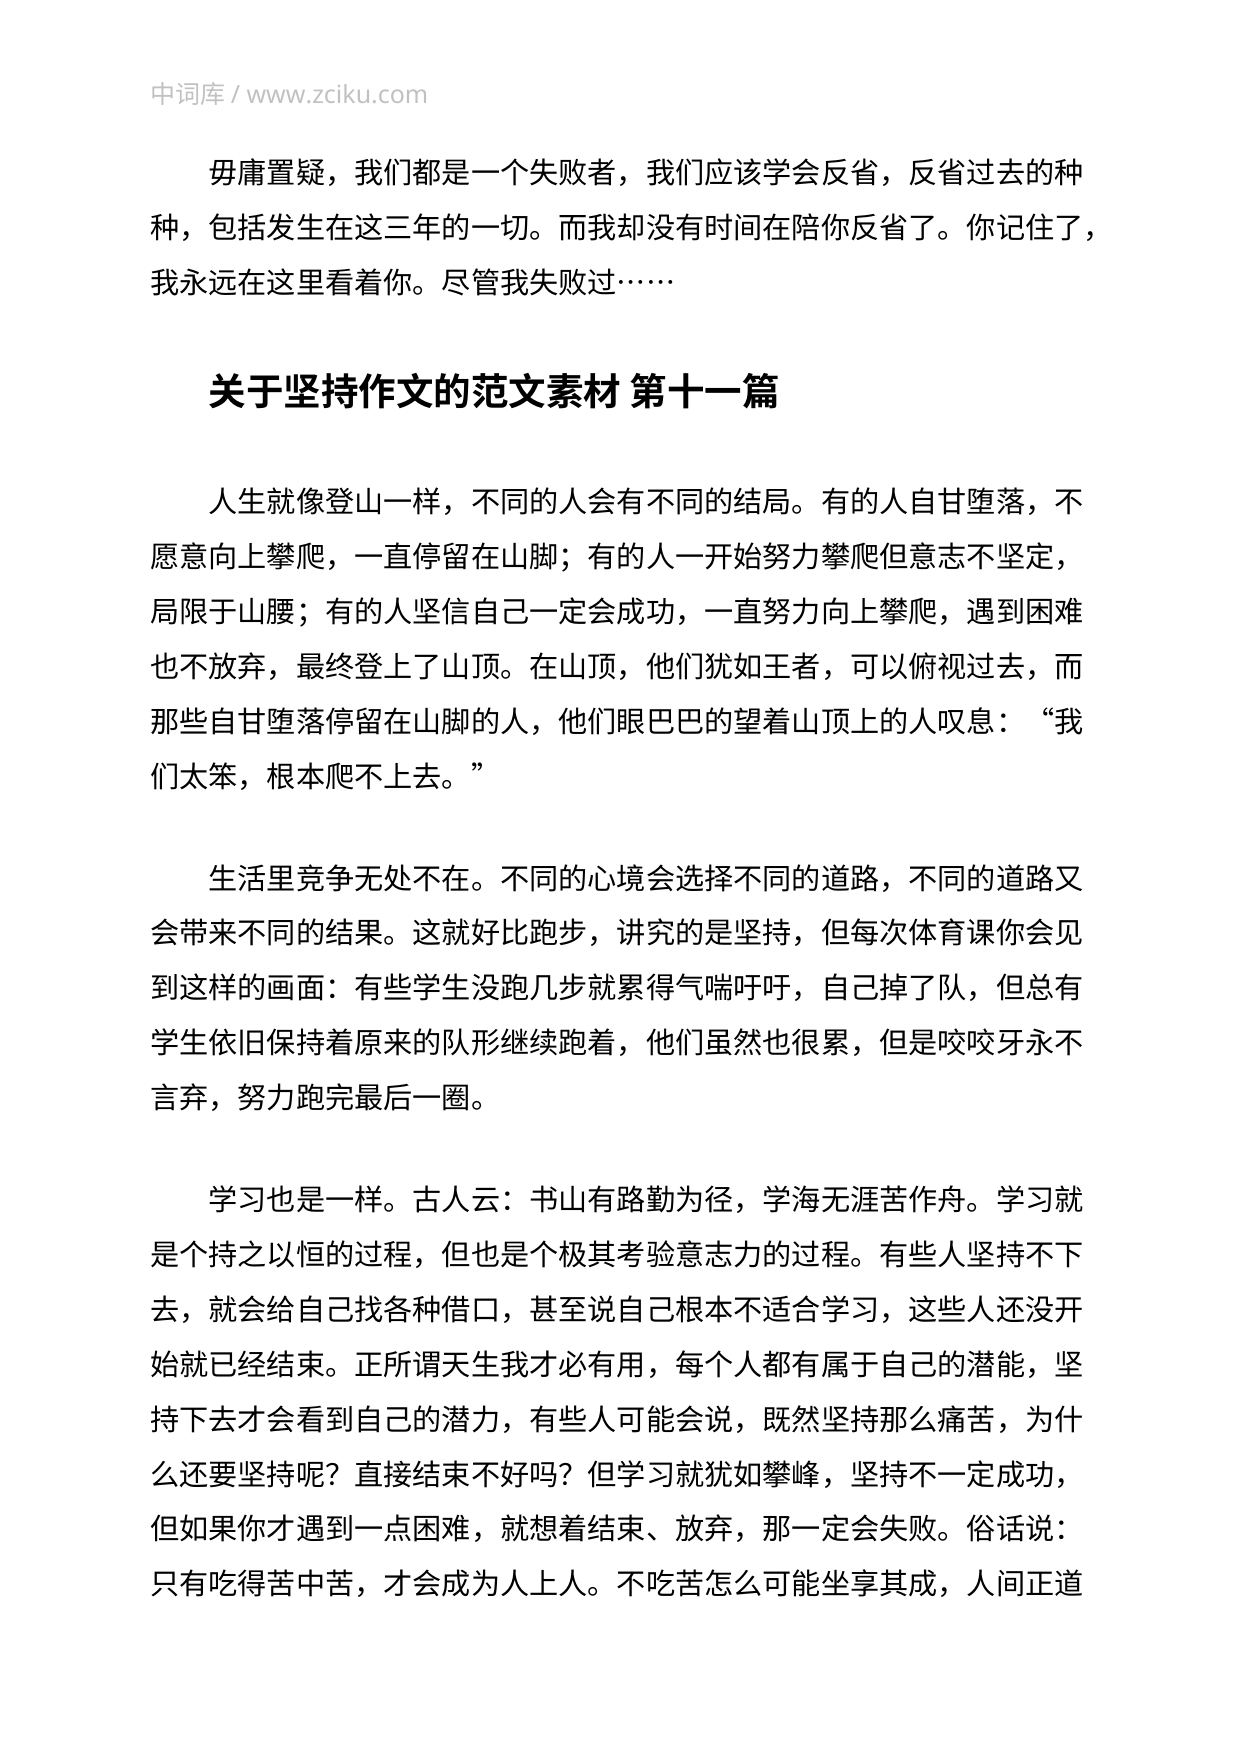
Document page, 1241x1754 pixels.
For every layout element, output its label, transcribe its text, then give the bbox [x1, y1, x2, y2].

text 生活里竞争无处不在。不同的心境会选择不同的道路，不同的道路又会带来不同的结果。这就好比跑步，讲究的是坚持，但每次体育课你会见到这样的画面：有些学生没跑几步就累得气喘吁吁，自己掉了队，但总有学生依旧保持着原来的队形继续跑着，他们虽然也很累，但是咬咬牙永不言弃，努力跑完最后一圈。 [150, 855, 1090, 1117]
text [150, 1177, 1090, 1603]
text 人生就像登山一样，不同的人会有不同的结局。有的人自甘堕落，不愿意向上攀爬，一直停留在山脚；有的人一开始努力攀爬但意志不坚定，局限于山腰；有的人坚信自己一定会成功，一直努力向上攀爬，遇到困难也不放弃，最终登上了山顶。在山顶，他们犹如王者，可以俯视过去，而那些自甘堕落停留在山脚的人，他们眼巴巴的望着山顶上的人叹息：“我们太笨，根本爬不上去。” [150, 479, 1090, 796]
text 关于坚持作文的范文素材 第十一篇 [150, 362, 1090, 416]
text 毋庸置疑，我们都是一个失败者，我们应该学会反省，反省过去的种种，包括发生在这三年的一切。而我却没有时间在陪你反省了。你记住了，我永远在这里看着你。尽管我失败过…… [150, 150, 1090, 302]
